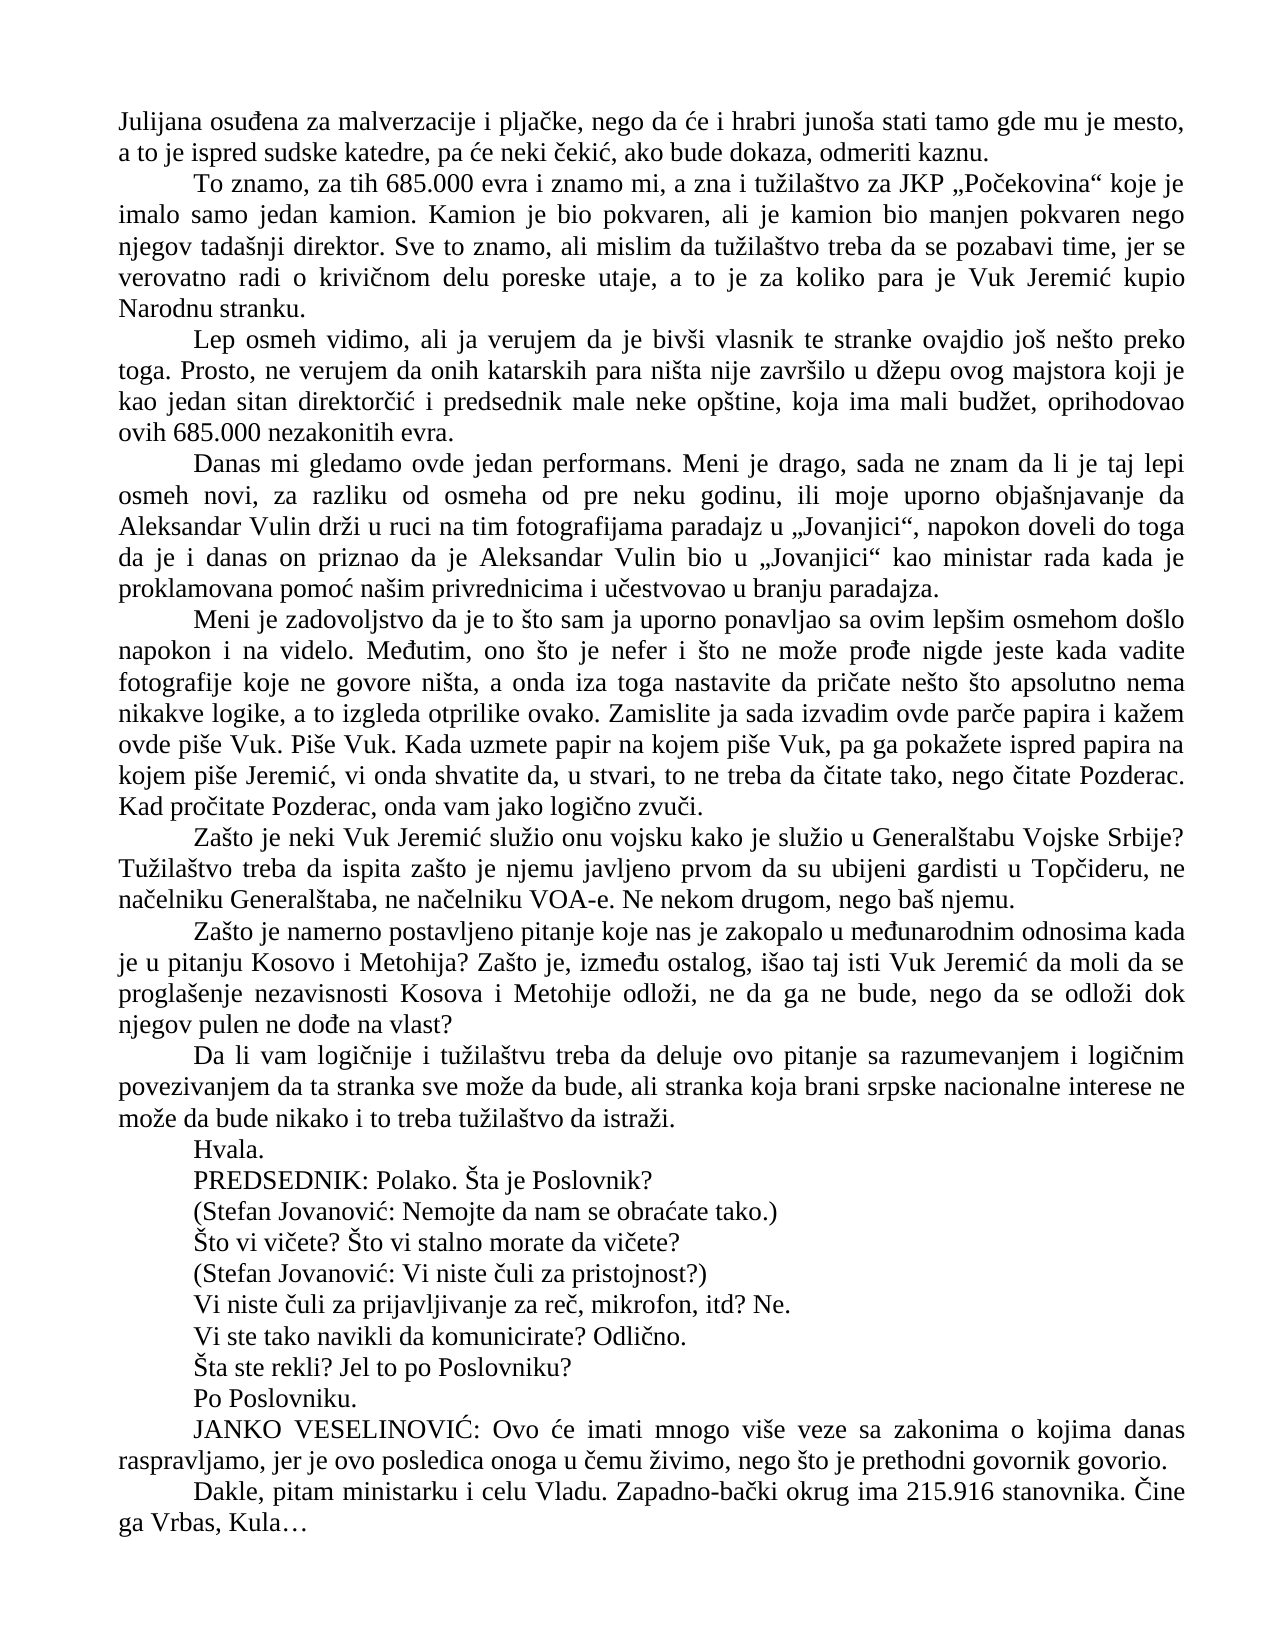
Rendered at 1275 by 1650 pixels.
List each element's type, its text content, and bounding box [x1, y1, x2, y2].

text Vi niste čuli za prijavljivanje za reč, mikrofon, itd? Ne. [118, 1288, 1186, 1320]
text Meni je zadovoljstvo da je to što sam ja uporno ponavljao sa ovim lepšim osmehom došlo napokon i na videlo. Međutim, ono što je nefer i što ne može prođe nigde jeste kada vadite fotografije koje ne govore ništa, a onda iza toga nastavite da pričate nešto što apsolutno nema nikakve logike, a to izgleda otprilike ovako. Zamislite ja sada izvadim ovde parče papira i kažem ovde piše Vuk. Piše Vuk. Kada uzmete papir na kojem piše Vuk, pa ga pokažete ispred papira na kojem piše Jeremić, vi onda shvatite da, u stvari, to ne treba da čitate tako, nego čitate Pozderac. Kad pročitate Pozderac, onda vam jako logično zvuči. [118, 603, 1186, 821]
text Dakle, pitam ministarku i celu Vladu. Zapadno-bački okrug ima 215.916 stanovnika. Čine ga Vrbas, Kula… [118, 1475, 1186, 1538]
text Po Poslovniku. [118, 1382, 1186, 1413]
text To znamo, za tih 685.000 evra i znamo mi, a zna i tužilaštvo za JKP „Počekovina“ koje je imalo samo jedan kamion. Kamion je bio pokvaren, ali je kamion bio manjen pokvaren nego njegov tadašnji direktor. Sve to znamo, ali mislim da tužilaštvo treba da se pozabavi time, jer se verovatno radi o krivičnom delu poreske utaje, a to je za koliko para je Vuk Jeremić kupio Narodnu stranku. [118, 167, 1186, 323]
text Zašto je neki Vuk Jeremić služio onu vojsku kako je služio u Generalštabu Vojske Srbije? Tužilaštvo treba da ispita zašto je njemu javljeno prvom da su ubijeni gardisti u Topčideru, ne načelniku Generalštaba, ne načelniku VOA-e. Ne nekom drugom, nego baš njemu. [118, 821, 1186, 915]
text PREDSEDNIK: Polako. Šta je Poslovnik? [118, 1164, 1186, 1195]
text Lep osmeh vidimo, ali ja verujem da je bivši vlasnik te stranke ovajdio još nešto preko toga. Prosto, ne verujem da onih katarskih para ništa nije završilo u džepu ovog majstora koji je kao jedan sitan direktorčić i predsednik male neke opštine, koja ima mali budžet, oprihodovao ovih 685.000 nezakonitih evra. [118, 323, 1186, 448]
text (Stefan Jovanović: Vi niste čuli za pristojnost?) [118, 1257, 1186, 1288]
text Hvala. [118, 1133, 1186, 1164]
text Šta ste rekli? Jel to po Poslovniku? [118, 1351, 1186, 1382]
text Danas mi gledamo ovde jedan performans. Meni je drago, sada ne znam da li je taj lepi osmeh novi, za razliku od osmeha od pre neku godinu, ili moje uporno objašnjavanje da Aleksandar Vulin drži u ruci na tim fotografijama paradajz u „Jovanjici“, napokon doveli do toga da je i danas on priznao da je Aleksandar Vulin bio u „Jovanjici“ kao ministar rada kada je proklamovana pomoć našim privrednicima i učestvovao u branju paradajza. [118, 448, 1186, 603]
text Zašto je namerno postavljeno pitanje koje nas je zakopalo u međunarodnim odnosima kada je u pitanju Kosovo i Metohija? Zašto je, između ostalog, išao taj isti Vuk Jeremić da moli da se proglašenje nezavisnosti Kosova i Metohije odloži, ne da ga ne bude, nego da se odloži dok njegov pulen ne dođe na vlast? [118, 915, 1186, 1039]
text (Stefan Jovanović: Nemojte da nam se obraćate tako.) [118, 1195, 1186, 1226]
text Što vi vičete? Što vi stalno morate da vičete? [118, 1226, 1186, 1257]
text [118, 105, 1186, 167]
text Da li vam logičnije i tužilaštvu treba da deluje ovo pitanje sa razumevanjem i logičnim povezivanjem da ta stranka sve može da bude, ali stranka koja brani srpske nacionalne interese ne može da bude nikako i to treba tužilaštvo da istraži. [118, 1039, 1186, 1133]
text Vi ste tako navikli da komunicirate? Odlično. [118, 1320, 1186, 1351]
text JANKO VESELINOVIĆ: Ovo će imati mnogo više veze sa zakonima o kojima danas raspravljamo, jer je ovo posledica onoga u čemu živimo, nego što je prethodni govornik govorio. [118, 1413, 1186, 1475]
